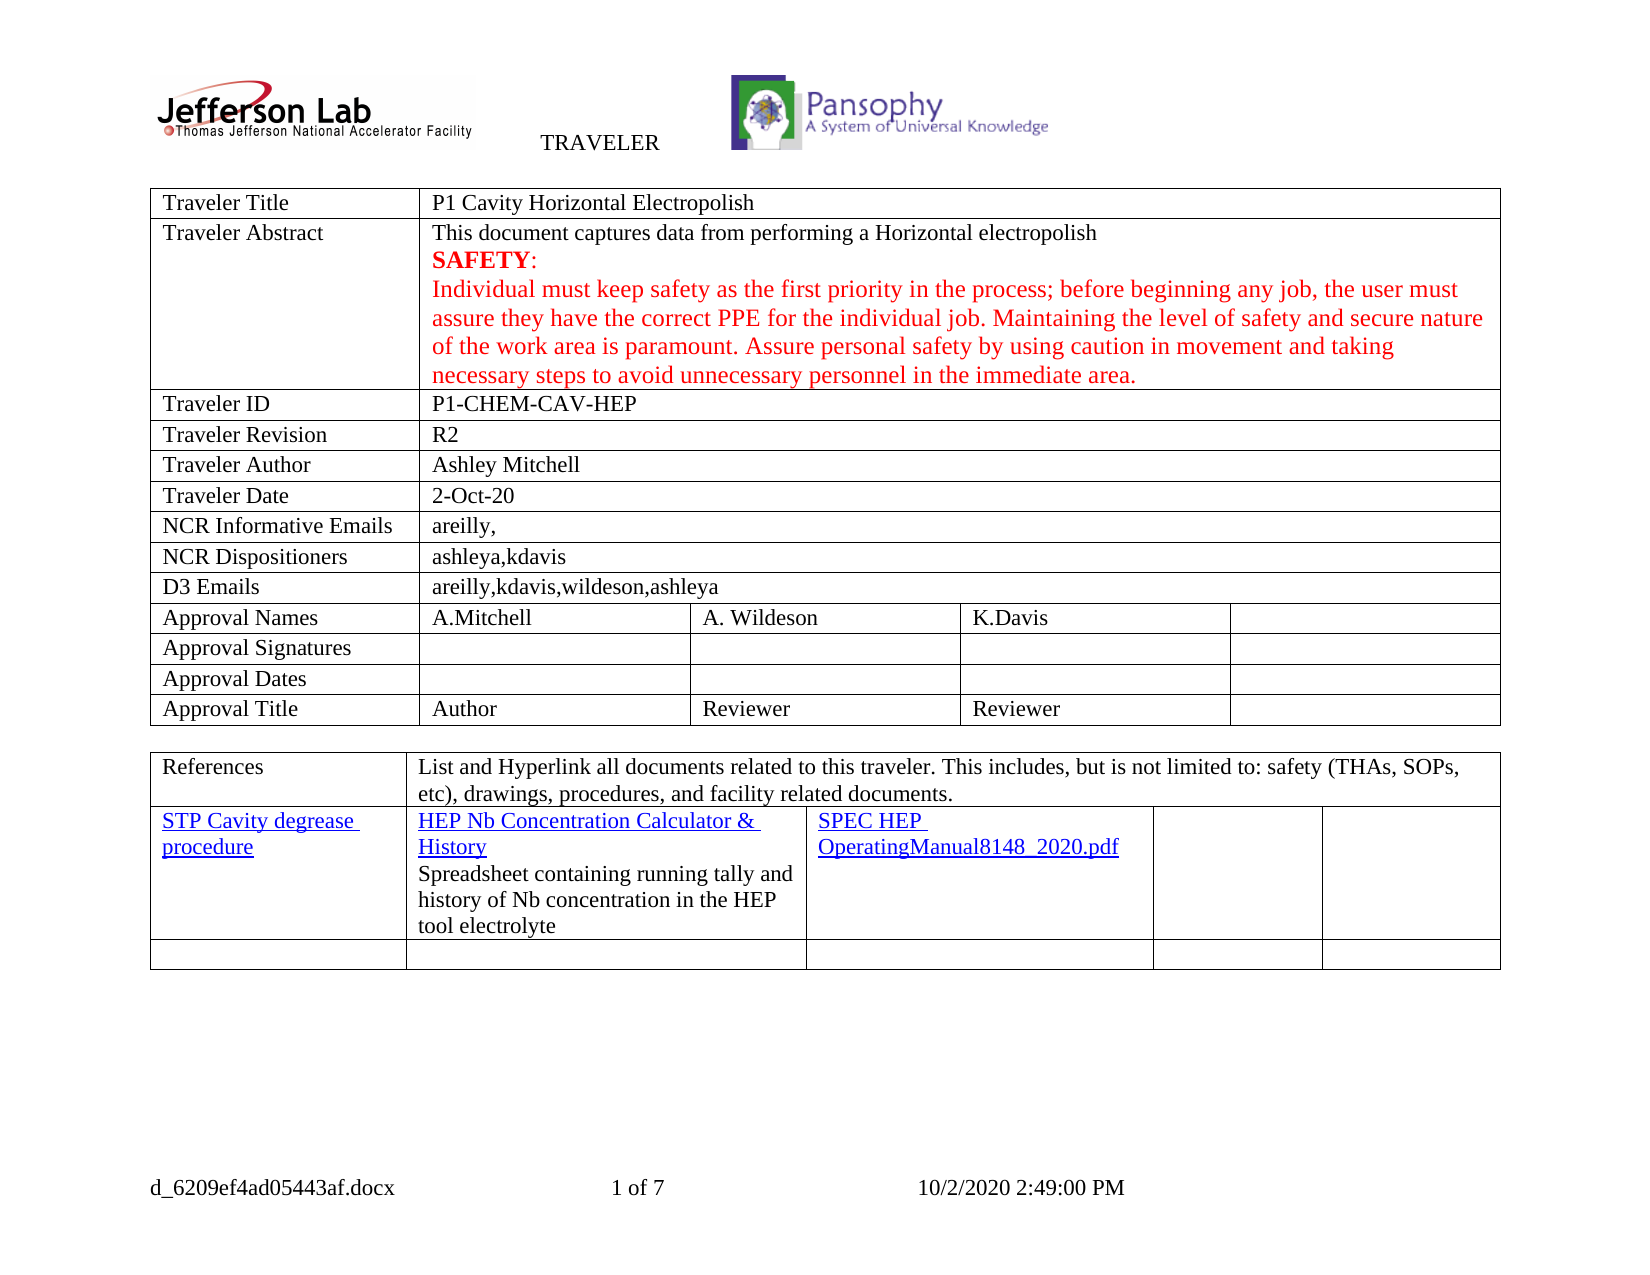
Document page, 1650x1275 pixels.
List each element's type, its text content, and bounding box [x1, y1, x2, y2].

table_cell [1231, 634, 1500, 664]
table_cell [407, 940, 806, 969]
table_header Traveler Title [151, 189, 419, 218]
picture [731, 75, 1050, 150]
table_cell Traveler Date [151, 482, 419, 511]
table_cell [961, 665, 1230, 694]
table_cell R2 [420, 421, 1500, 450]
table_cell Ashley Mitchell [420, 451, 1500, 481]
table_cell Traveler Abstract [151, 219, 419, 389]
table_cell Author [420, 695, 690, 725]
table_cell [1231, 665, 1500, 694]
table_cell Approval Signatures [151, 634, 419, 664]
table_cell STP Cavity degrease procedure [151, 807, 406, 939]
table_cell This document captures data from performing a Horizontal electropolish SAFETY: Individual must keep safety as the first priority in the process; before beginning any job, the user must assure they have the correct PPE for the individual job. Maintaining the level of safety and secure nature of the work area is paramount. Assure personal safety by using caution in movement and taking necessary steps to avoid unnecessary personnel in the immediate area. [420, 219, 1500, 389]
table_cell Reviewer [961, 695, 1230, 725]
table_cell [1231, 695, 1500, 725]
table_header References [151, 753, 406, 806]
picture [150, 75, 477, 150]
table_cell [1231, 604, 1500, 633]
table_cell Traveler Author [151, 451, 419, 481]
table_cell [420, 482, 1500, 511]
table_cell D3 Emails [151, 573, 419, 603]
table_cell NCR Informative Emails [151, 512, 419, 542]
table_cell [420, 665, 690, 694]
table_cell SPEC HEP OperatingManual8148_2020.pdf [807, 807, 1153, 939]
table_cell [1323, 807, 1500, 939]
table_cell areilly,kdavis,wildeson,ashleya [420, 573, 1500, 603]
table_header P1 Cavity Horizontal Electropolish [420, 189, 1500, 218]
table_cell Approval Names [151, 604, 419, 633]
table_cell NCR Dispositioners [151, 543, 419, 572]
table_cell [1154, 807, 1322, 939]
table_cell [420, 634, 690, 664]
table_cell [691, 634, 960, 664]
table_cell [691, 665, 960, 694]
table_cell K.Davis [961, 604, 1230, 633]
table_cell Approval Title [151, 695, 419, 725]
table_cell A. Wildeson [691, 604, 960, 633]
table_cell A.Mitchell [420, 604, 690, 633]
table_cell [807, 940, 1153, 969]
table_cell [151, 940, 406, 969]
table_cell [1154, 940, 1322, 969]
table_cell P1-CHEM-CAV-HEP [420, 390, 1500, 420]
table_cell Approval Dates [151, 665, 419, 694]
table_cell Traveler ID [151, 390, 419, 420]
table_header List and Hyperlink all documents related to this traveler. This includes, but is not limited to: safety (THAs, SOPs, etc), drawings, procedures, and facility related documents. [407, 753, 1500, 806]
table_cell [961, 634, 1230, 664]
table_cell [1323, 940, 1500, 969]
table_cell Traveler Revision [151, 421, 419, 450]
table_cell Reviewer [691, 695, 960, 725]
table_cell ashleya,kdavis [420, 543, 1500, 572]
table_cell areilly, [420, 512, 1500, 542]
table_cell HEP Nb Concentration Calculator & History Spreadsheet containing running tally and history of Nb concentration in the HEP tool electrolyte [407, 807, 806, 939]
